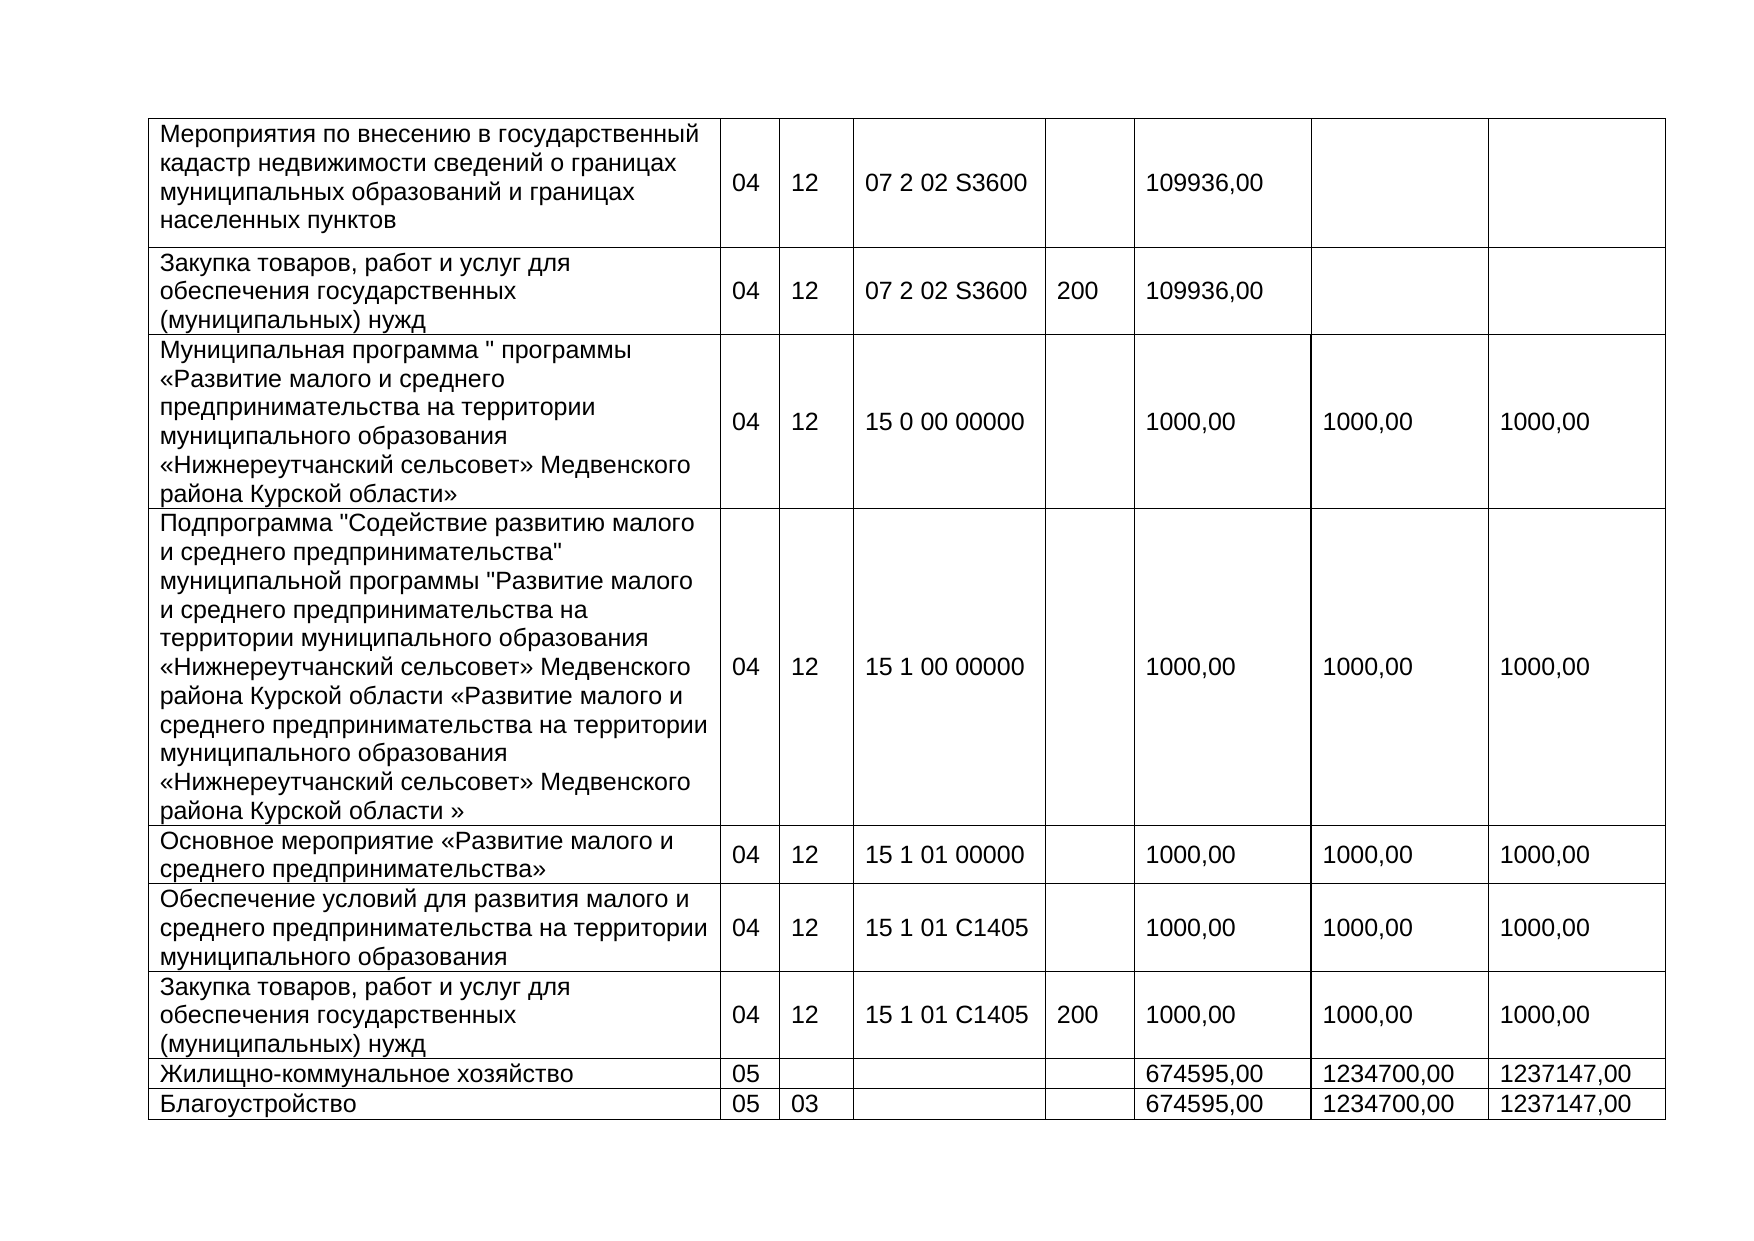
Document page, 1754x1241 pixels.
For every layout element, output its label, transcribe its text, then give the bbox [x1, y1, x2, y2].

table_cell 1234700,00 [1312, 1059, 1488, 1088]
table_cell [1046, 119, 1134, 247]
table_cell 04 [721, 884, 779, 971]
table_cell [1046, 1089, 1134, 1119]
table_cell Закупка товаров, работ и услуг для обеспечения государственных (муниципальных) нужд [149, 248, 720, 334]
table_cell 04 [721, 335, 779, 507]
table_cell 674595,00 [1135, 1089, 1310, 1119]
table_cell 1000,00 [1489, 826, 1665, 883]
table_cell 1000,00 [1135, 335, 1310, 507]
table_cell 12 [780, 119, 853, 247]
table_cell 04 [721, 972, 779, 1058]
table_cell 1000,00 [1312, 884, 1488, 971]
table_cell 1000,00 [1489, 972, 1665, 1058]
table_cell [1489, 248, 1665, 334]
table_cell 1000,00 [1489, 509, 1665, 825]
table_cell 1000,00 [1135, 884, 1310, 971]
table_cell Жилищно-коммунальное хозяйство [149, 1059, 720, 1088]
table_cell [1489, 119, 1665, 247]
table_cell 109936,00 [1135, 248, 1311, 334]
table_cell [854, 1089, 1045, 1119]
table_cell 12 [780, 884, 853, 971]
table_cell Обеспечение условий для развития малого и среднего предпринимательства на территории муниципального образования [149, 884, 720, 971]
table_cell Благоустройство [149, 1089, 720, 1119]
table_cell 1000,00 [1312, 335, 1488, 507]
table_cell 1000,00 [1312, 826, 1488, 883]
table_cell 1237147,00 [1489, 1089, 1665, 1119]
table_cell 04 [721, 248, 779, 334]
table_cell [149, 119, 720, 247]
table_cell Муниципальная программа " программы «Развитие малого и среднего предпринимательства на территории муниципального образования «Нижнереутчанский сельсовет» Медвенского района Курской области» [149, 335, 720, 507]
table_cell [854, 1059, 1045, 1088]
table_cell [1046, 335, 1134, 507]
table_cell 109936,00 [1135, 119, 1311, 247]
table_cell 03 [780, 1089, 853, 1119]
table_cell 15 1 01 С1405 [854, 884, 1045, 971]
table_cell 15 0 00 00000 [854, 335, 1045, 507]
table_cell 674595,00 [1135, 1059, 1310, 1088]
table_cell 1000,00 [1489, 335, 1665, 507]
table_cell [1046, 884, 1134, 971]
table_cell 200 [1046, 248, 1134, 334]
table_cell 07 2 02 S3600 [854, 119, 1045, 247]
table_cell 04 [721, 509, 779, 825]
table_cell Основное мероприятие «Развитие малого и среднего предпринимательства» [149, 826, 720, 883]
table_cell 200 [1046, 972, 1134, 1058]
table_cell 15 1 01 00000 [854, 826, 1045, 883]
table_cell [1312, 248, 1488, 334]
table_cell 12 [780, 826, 853, 883]
table_cell 12 [780, 248, 853, 334]
table_cell 12 [780, 335, 853, 507]
table_cell 1234700,00 [1312, 1089, 1488, 1119]
table_cell 07 2 02 S3600 [854, 248, 1045, 334]
table_cell [1046, 509, 1134, 825]
table_cell 04 [721, 826, 779, 883]
table_cell [1046, 1059, 1134, 1088]
table_cell 1000,00 [1135, 972, 1310, 1058]
table_cell 1000,00 [1312, 509, 1488, 825]
table_cell 1000,00 [1135, 509, 1310, 825]
table_cell 05 [721, 1059, 779, 1088]
table_cell 1237147,00 [1489, 1059, 1665, 1088]
table_cell 15 1 00 00000 [854, 509, 1045, 825]
table_cell [780, 1059, 853, 1088]
table_cell 12 [780, 972, 853, 1058]
table_cell 1000,00 [1489, 884, 1665, 971]
table_cell 05 [721, 1089, 779, 1119]
table_cell 1000,00 [1312, 972, 1488, 1058]
table_cell 1000,00 [1135, 826, 1310, 883]
table_cell [1312, 119, 1488, 247]
table_cell 12 [780, 509, 853, 825]
table_cell Закупка товаров, работ и услуг для обеспечения государственных (муниципальных) нужд [149, 972, 720, 1058]
table_cell 15 1 01 С1405 [854, 972, 1045, 1058]
table_cell 04 [721, 119, 779, 247]
table_cell [1046, 826, 1134, 883]
table_cell Подпрограмма "Содействие развитию малого и среднего предпринимательства" муниципальной программы "Развитие малого и среднего предпринимательства на территории муниципального образования «Нижнереутчанский сельсовет» Медвенского района Курской области «Развитие малого и среднего предпринимательства на территории муниципального образования «Нижнереутчанский сельсовет» Медвенского района Курской области » [149, 509, 720, 825]
